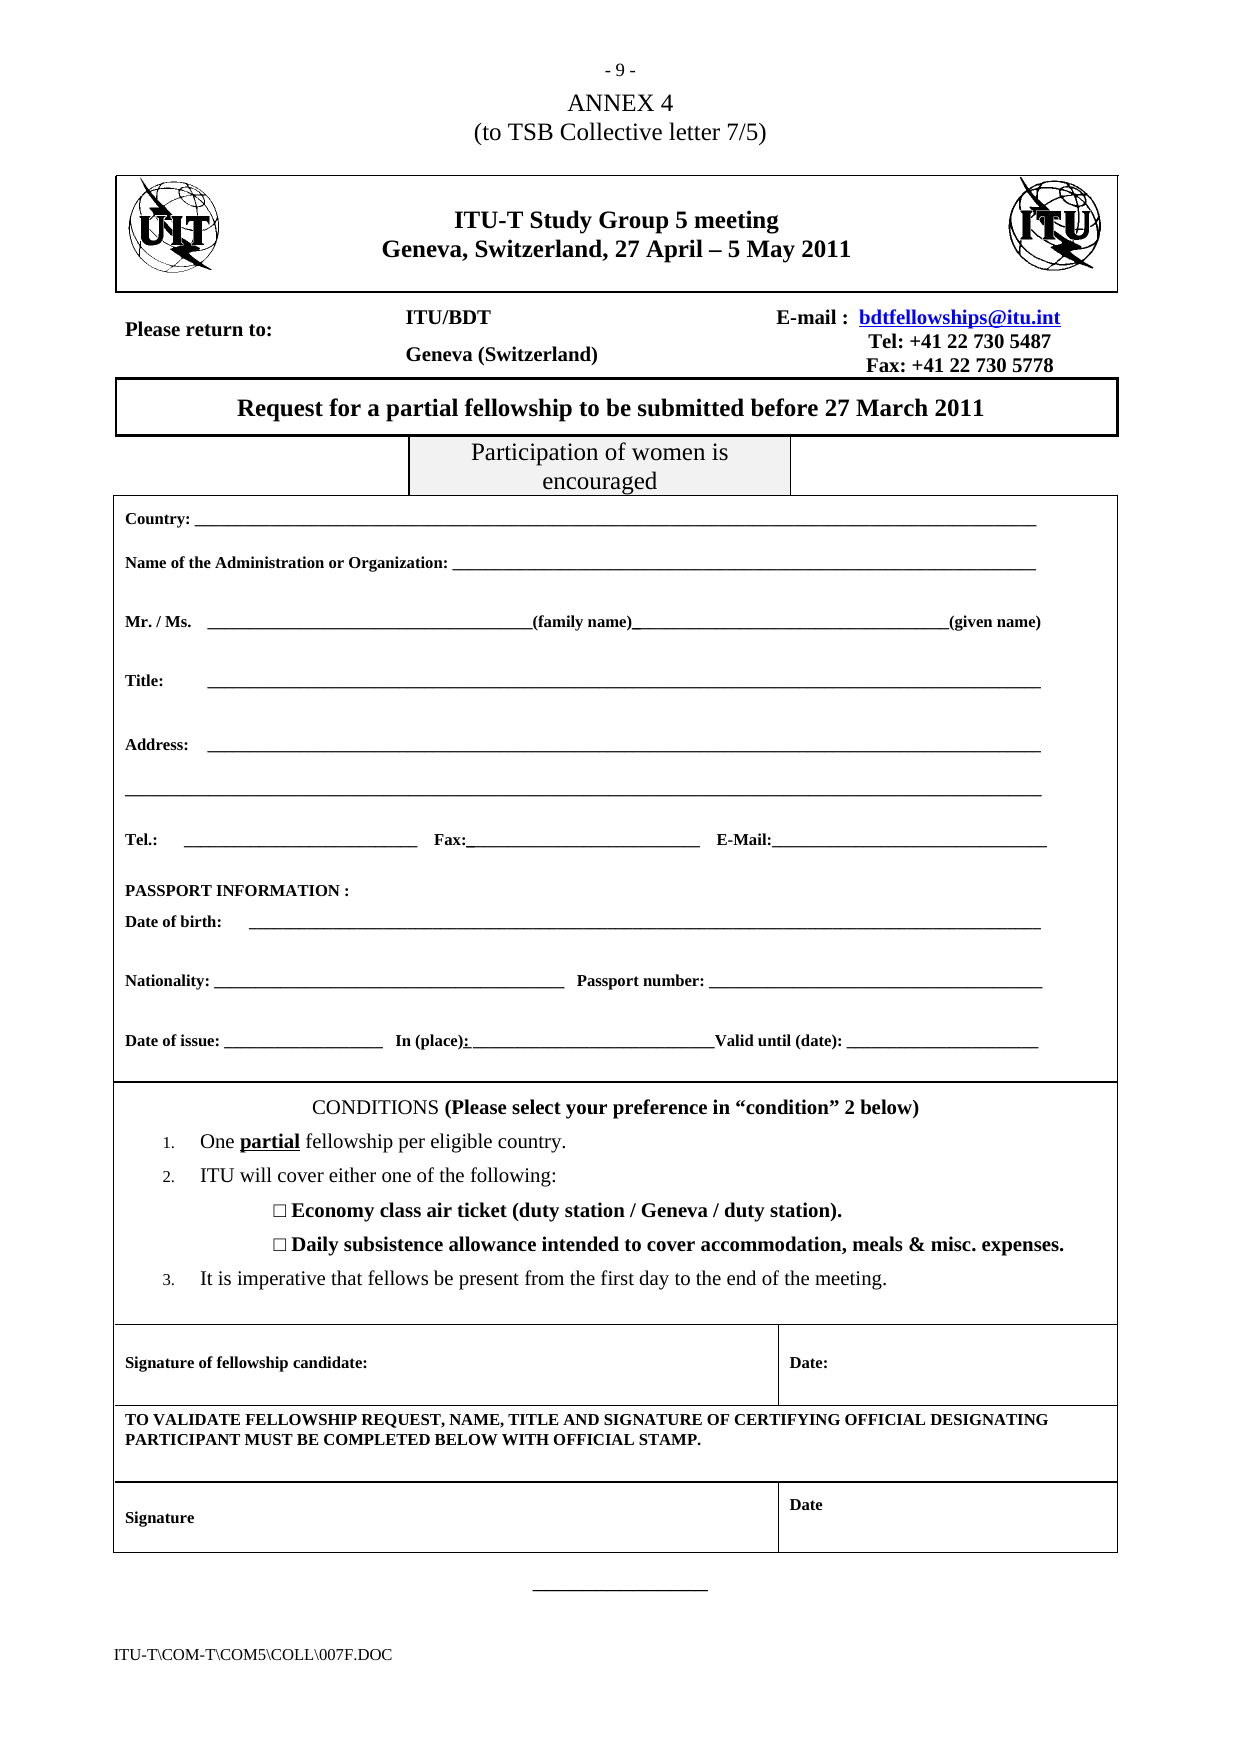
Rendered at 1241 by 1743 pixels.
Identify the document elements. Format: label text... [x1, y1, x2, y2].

table_cell Request for a partial fellowship to be submitted before 27 March 2011 [117, 380, 1116, 434]
table_cell Date: [779, 1325, 1117, 1405]
picture [127, 176, 220, 274]
table_cell [791, 437, 1118, 495]
table_cell E-mail : bdtfellowships@itu.int Tel: +41 22 730 5487 Fax: +41 22 730 5778 [719, 293, 1118, 377]
table_cell Signature [114, 1482, 778, 1552]
table_cell ITU/BDT () [394, 293, 719, 377]
table_cell One partial fellowship per eligible country. [114, 1119, 1117, 1153]
table_cell TO VALIDATE FELLOWSHIP REQUEST, NAME, TITLE AND SIGNATURE OF CERTIFYING OFFICIAL DESIGNATING PARTICIPANT MUST BE COMPLETED BELOW WITH OFFICIAL STAMP. [114, 1406, 1117, 1481]
table_header ITU-T Study Group 5 meeting Geneva, Switzerland, 27 April – 5 May 2011 [236, 176, 997, 291]
table_cell CONDITIONS (Please select your preference in “condition” 2 below) [114, 1083, 1117, 1119]
table_cell □ Economy class air ticket (duty station / Geneva / duty station). [114, 1188, 1117, 1222]
table_cell [114, 434, 408, 495]
table_cell Please return to: [114, 291, 394, 377]
table_header [117, 176, 236, 291]
table_cell □ Daily subsistence allowance intended to cover accommodation, meals & misc. expenses. It is imperative that fellows be present from the first day to the end of the meeting. [114, 1222, 1117, 1324]
table_cell Address: ____________________________________________________________________________________________________ ______________________________________________________________________________________________________________ Tel.: ____________________________ Fax: ____________________________ E-Mail:_________________________________ PASSPORT INFORMATION : Date of birth: _______________________________________________________________________________________________ Nationality: __________________________________________ Passport number: ________________________________________ Date of issue: ___________________ In (place) : _____________________________Valid until (date): _______________________ [114, 722, 1117, 1081]
text ANNEX 4 (to TSB Collective letter 7/5) [113, 88, 1127, 146]
table_cell Country: _____________________________________________________________________________________________________ Name of the Administration or Organization: ______________________________________________________________________ Mr. / Ms. _______________________________________(family name) ______________________________________(given name) Title: ____________________________________________________________________________________________________ [114, 496, 1117, 722]
text ______________ [113, 1565, 1127, 1594]
picture [1007, 176, 1102, 272]
table_header [997, 176, 1117, 291]
table_cell ITU will cover either one of the following: [114, 1154, 1117, 1187]
table_cell Date [779, 1483, 1117, 1552]
table_cell Signature of fellowship candidate: [114, 1325, 778, 1405]
table_cell Participation of women is encouraged [410, 437, 790, 495]
